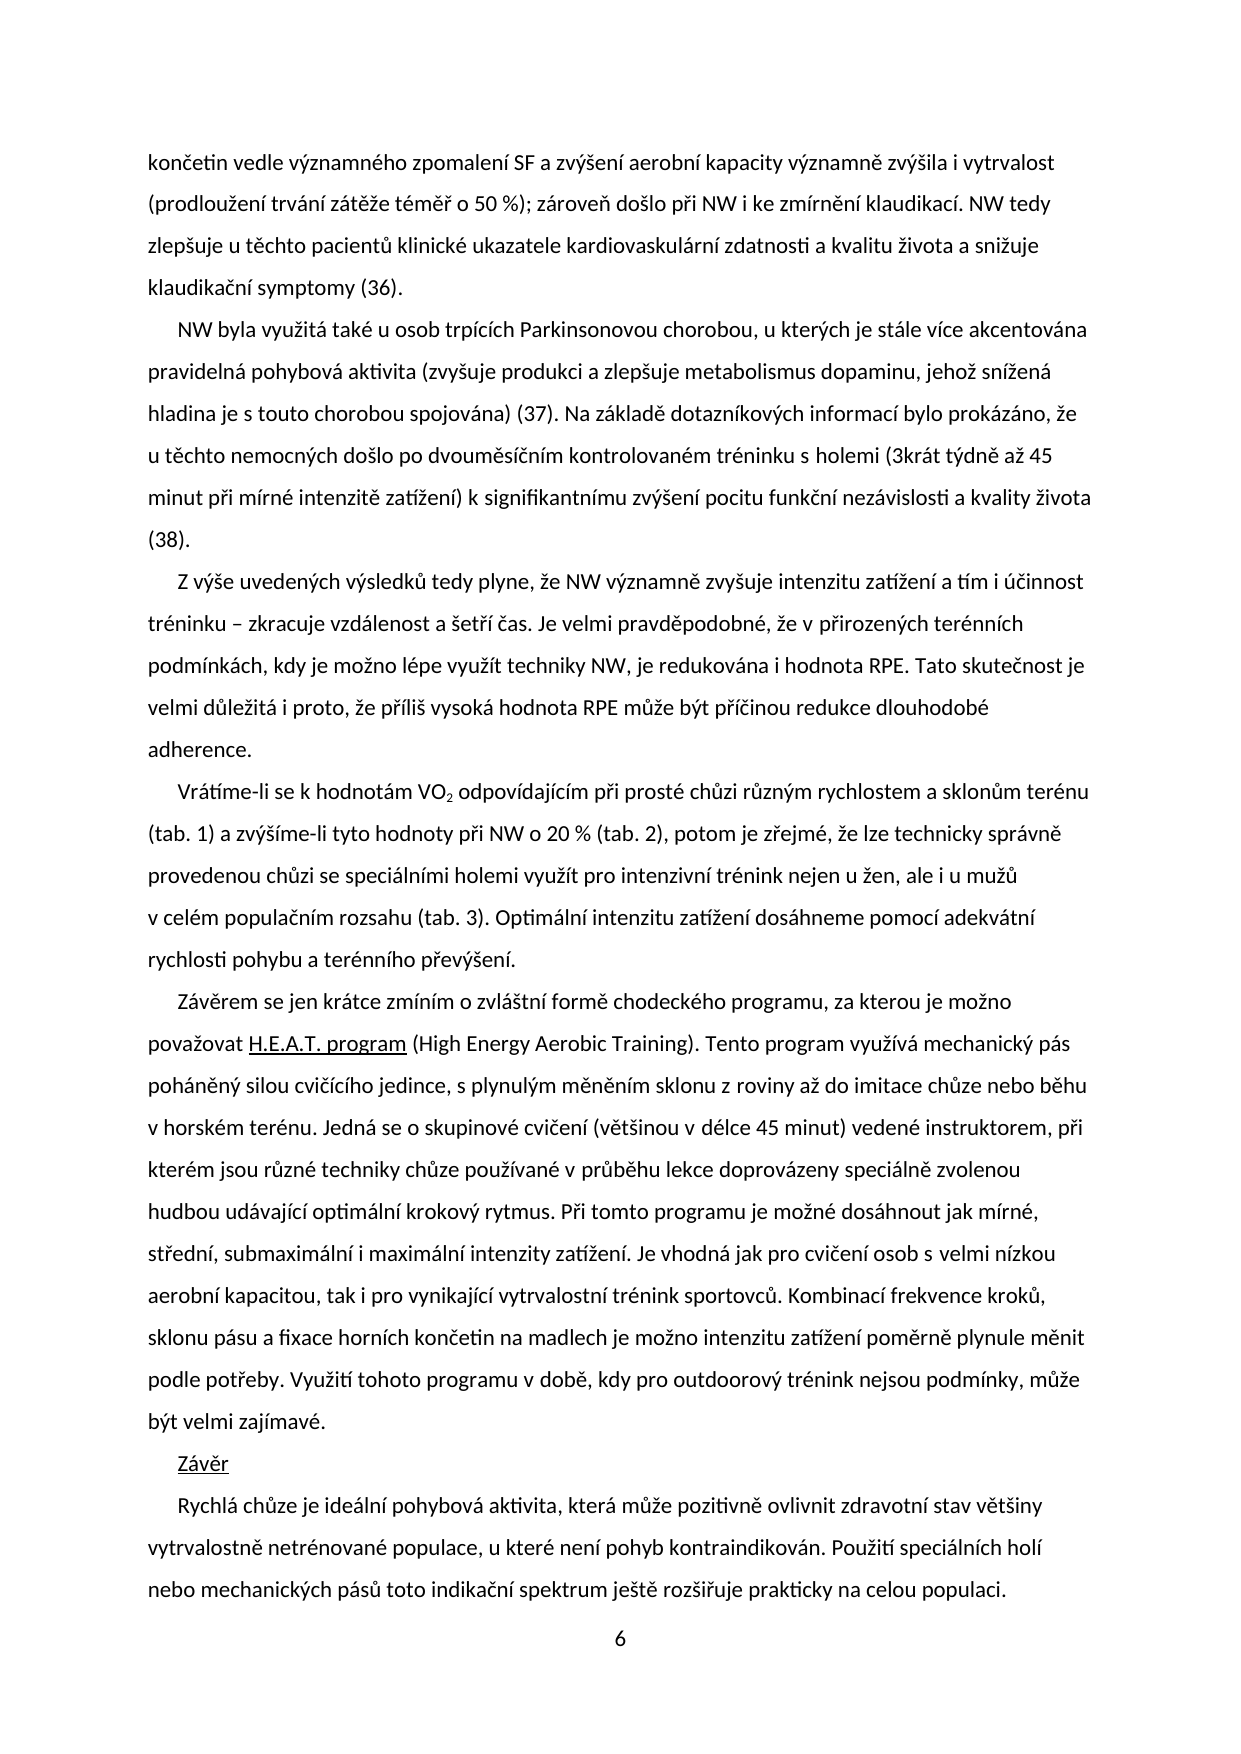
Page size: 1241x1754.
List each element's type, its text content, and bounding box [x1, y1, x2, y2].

text Rychlá chůze je ideální pohybová aktivita, která může pozitivně ovlivnit zdravotní stav většiny vytrvalostně netrénované populace, u které není pohyb kontraindikován. Použití speciálních holí nebo mechanických pásů toto indikační spektrum ještě rozšiřuje prakticky na celou populaci. [148, 1491, 1093, 1603]
text Závěrem se jen krátce zmíním o zvláštní formě chodeckého programu, za kterou je možno považovat H.E.A.T. program (High Energy Aerobic Training). Tento program využívá mechanický pás poháněný silou cvičícího jedince, s plynulým měněním sklonu z roviny až do imitace chůze nebo běhu v horském terénu. Jedná se o skupinové cvičení (většinou v délce 45 minut) vedené instruktorem, při kterém jsou různé techniky chůze používané v průběhu lekce doprovázeny speciálně zvolenou hudbou udávající optimální krokový rytmus. Při tomto programu je možné dosáhnout jak mírné, střední, submaximální i maximální intenzity zatížení. Je vhodná jak pro cvičení osob s velmi nízkou aerobní kapacitou, tak i pro vynikající vytrvalostní trénink sportovců. Kombinací frekvence kroků, sklonu pásu a fixace horních končetin na madlech je možno intenzitu zatížení poměrně plynule měnit podle potřeby. Využití tohoto programu v době, kdy pro outdoorový trénink nejsou podmínky, může být velmi zajímavé. [148, 987, 1093, 1435]
text Závěr [148, 1449, 1093, 1477]
text Vrátíme-li se k hodnotám VO2 odpovídajícím při prosté chůzi různým rychlostem a sklonům terénu (tab. 1) a zvýšíme-li tyto hodnoty při NW o 20 % (tab. 2), potom je zřejmé, že lze technicky správně provedenou chůzi se speciálními holemi využít pro intenzivní trénink nejen u žen, ale i u mužů v celém populačním rozsahu (tab. 3). Optimální intenzitu zatížení dosáhneme pomocí adekvátní rychlosti pohybu a terénního převýšení. [148, 777, 1093, 973]
text Z výše uvedených výsledků tedy plyne, že NW významně zvyšuje intenzitu zatížení a tím i účinnost tréninku – zkracuje vzdálenost a šetří čas. Je velmi pravděpodobné, že v přirozených terénních podmínkách, kdy je možno lépe využít techniky NW, je redukována i hodnota RPE. Tato skutečnost je velmi důležitá i proto, že příliš vysoká hodnota RPE může být příčinou redukce dlouhodobé adherence. [148, 567, 1093, 763]
text NW byla využitá také u osob trpících Parkinsonovou chorobou, u kterých je stále více akcentována pravidelná pohybová aktivita (zvyšuje produkci a zlepšuje metabolismus dopaminu, jehož snížená hladina je s touto chorobou spojována) (37). Na základě dotazníkových informací bylo prokázáno, že u těchto nemocných došlo po dvouměsíčním kontrolovaném tréninku s holemi (3krát týdně až 45 minut při mírné intenzitě zatížení) k signifikantnímu zvýšení pocitu funkční nezávislosti a kvality života (38). [148, 316, 1093, 553]
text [148, 148, 1093, 302]
